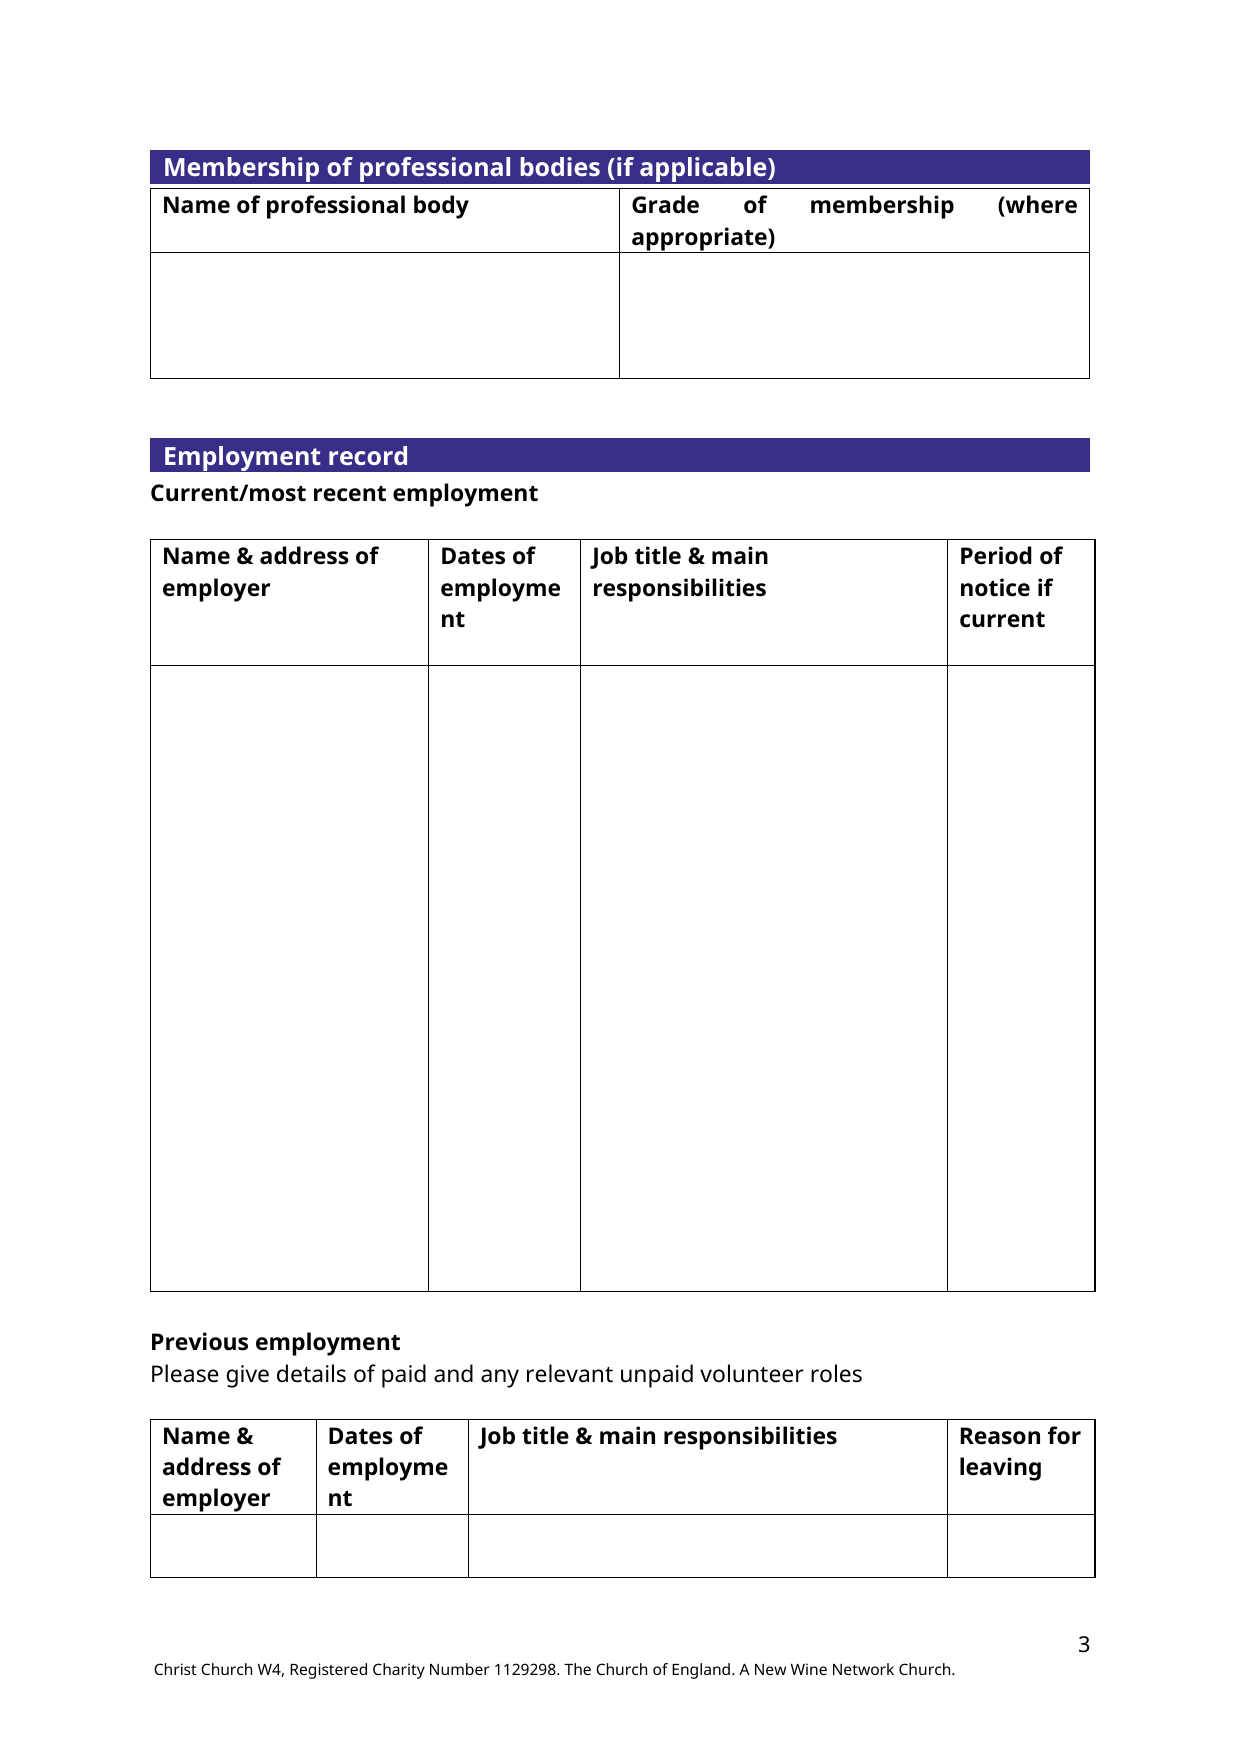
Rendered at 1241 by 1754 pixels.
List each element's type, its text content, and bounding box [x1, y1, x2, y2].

table_cell [948, 1515, 1094, 1577]
text Please give details of paid and any relevant unpaid volunteer roles [150, 1358, 1090, 1389]
table_header Dates of employment [429, 540, 580, 665]
table_header Name & address of employer [151, 1420, 316, 1513]
table_header Name & address of employer [151, 540, 428, 665]
text Previous employment [150, 1326, 1090, 1358]
table_header Name of professional body [151, 189, 619, 252]
table_header Period of notice if current [948, 540, 1094, 665]
table_header Reason for leaving [948, 1420, 1094, 1513]
table_header Job title & main responsibilities [469, 1420, 947, 1513]
table_cell [948, 666, 1094, 1291]
table_cell [429, 666, 580, 1291]
table_cell [151, 1515, 316, 1577]
text Current/most recent employment [150, 477, 1090, 508]
table_cell [151, 253, 619, 378]
table_header Dates of employment [317, 1420, 468, 1513]
text Employment record [150, 438, 1090, 472]
table_cell [317, 1515, 468, 1577]
table_cell [469, 1515, 947, 1577]
table_cell [581, 666, 947, 1291]
table_header Job title & main responsibilities [581, 540, 947, 665]
table_cell [151, 666, 428, 1291]
table_cell [620, 253, 1089, 378]
text Membership of professional bodies (if applicable) [150, 150, 1090, 184]
table_header Grade of membership (where appropriate) [620, 189, 1089, 252]
